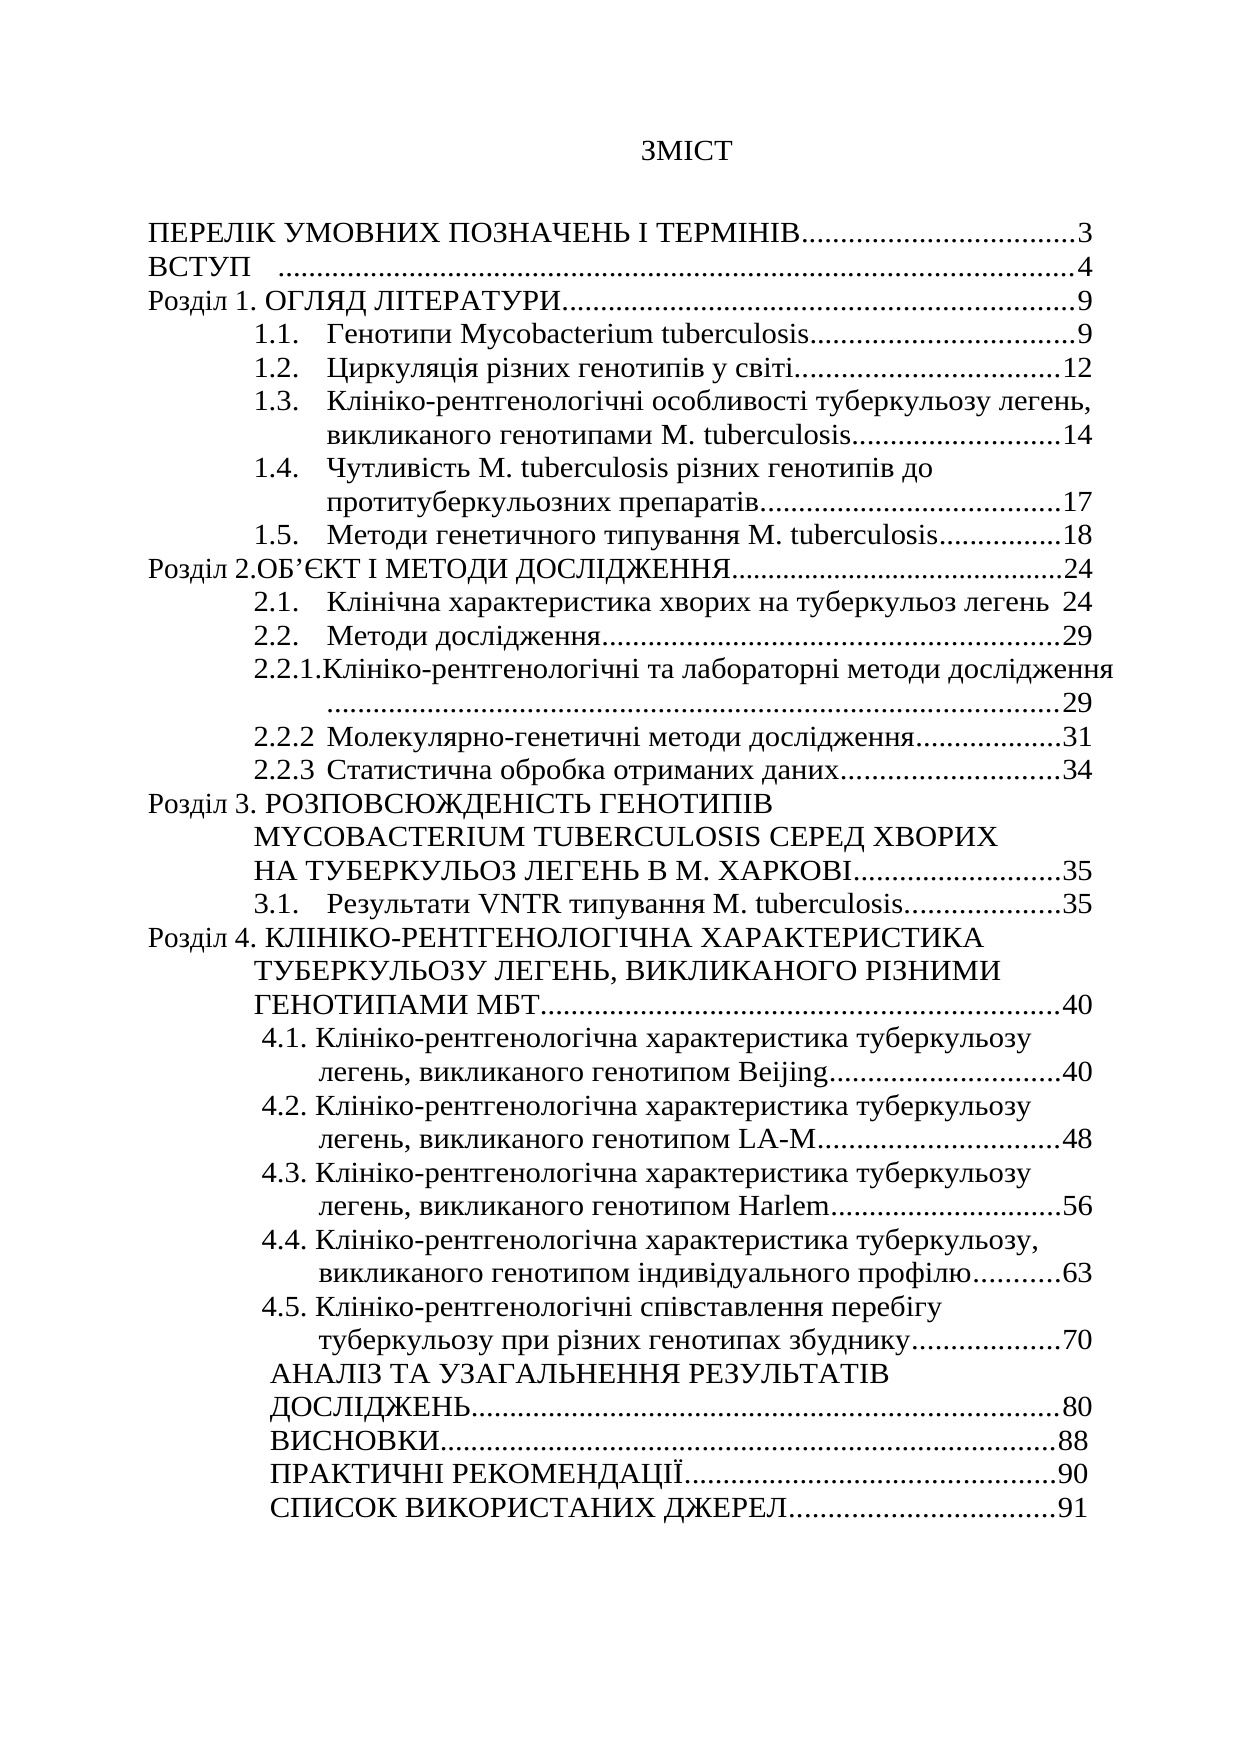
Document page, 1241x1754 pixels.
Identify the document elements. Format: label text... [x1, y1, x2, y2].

text 1.2. Циркуляція різних генотипів у світі.. 12 [253, 350, 1152, 383]
text 1.1. Генотипи Mycobacterium tuberculosis. 9 [253, 316, 1152, 350]
text 2.2.3 Статистична обробка отриманих даних 34 [253, 752, 1152, 786]
text 4.3. Клініко-рентгенологічна характеристика туберкульозу легень, викликаного генотипом Harlem 56 [261, 1155, 1087, 1222]
text СПИСОК ВИКОРИСТАНИХ ДЖЕРЕЛ 91 [269, 1490, 1041, 1524]
text ЗМІСТ [148, 118, 1152, 167]
text Розділ 1. ОГЛЯД ЛІТЕРАТУРИ 9 [148, 283, 1030, 316]
text 1.5. Методи генетичного типування M. tuberculosis 18 [253, 517, 1152, 551]
text 2.2. Методи дослідження 29 [253, 618, 1152, 652]
text 2.2.2 Молекулярно-генетичні методи дослідження 31 [253, 719, 1152, 752]
text 4.5. Клініко-рентгенологічні співставлення перебігу туберкульозу при різних генотипах збуднику 70 [261, 1289, 1087, 1356]
text 2.2.1.Клініко-рентгенологічні та лабораторні методи дослідження 29 [253, 652, 1152, 719]
text ПРАКТИЧНІ РЕКОМЕНДАЦІЇ 90 [269, 1457, 1025, 1490]
text ВИСНОВКИ 88 [269, 1423, 1025, 1457]
text 4.1. Клініко-рентгенологічна характеристика туберкульозу легень, викликаного генотипом Beijing 40 [261, 1021, 1079, 1088]
text 3.1. Результати VNTR типування М. tuberculosis. 35 [253, 886, 1152, 920]
text 1.4. Чутливість M. tuberculosis різних генотипів до протитуберкульозних препаратів. 17 [253, 450, 1054, 517]
text 4.2. Клініко-рентгенологічна характеристика туберкульозу легень, викликаного генотипом LA-M 48 [261, 1088, 1087, 1155]
text аналіз та узагальнення РЕЗУЛЬТАТІВ ДОСЛІДЖЕНЬ 80 [269, 1356, 1087, 1423]
text 2.1. Клінічна характеристика хворих на туберкульоз легень 24 [253, 584, 1152, 618]
text Розділ 2.ОБ’ЄКТ І МЕТОДИ ДОСЛІДЖЕННЯ 24 [148, 551, 1030, 584]
text 4.4. Клініко-рентгенологічна характеристика туберкульозу, викликаного генотипом індивідуального профілю 63 [261, 1222, 1087, 1289]
text Розділ 4. КЛІНІКО-РЕНТГЕНОЛОГІЧНА ХАРАКТЕРИСТИКА ТУБЕРКУЛЬОЗУ ЛЕГЕНЬ, ВИКЛИКАНОГО РІЗНИМИ ГЕНОТИПАМИ МБТ 40 [148, 920, 1006, 1021]
text ПЕРЕЛІК УМОВНИХ ПОЗНАЧЕНЬ І ТЕРМІНІВ 3 [148, 216, 1030, 249]
text ВСТУП 4 [148, 249, 1030, 283]
text Розділ 3. РОЗПОВСЮЖДЕНІСТЬ ГЕНОТИПІВ MYCOBACTERIUM TUBERCULOSIS СЕРЕД ХВОРИХ НА ТУБЕРКУЛЬОЗ ЛЕГЕНЬ В М. ХАРКОВІ 35 [148, 786, 1030, 886]
text 1.3. Клініко-рентгенологічні особливості туберкульозу легень, викликаного генотипами М. tuberculosis. 14 [253, 383, 1152, 450]
